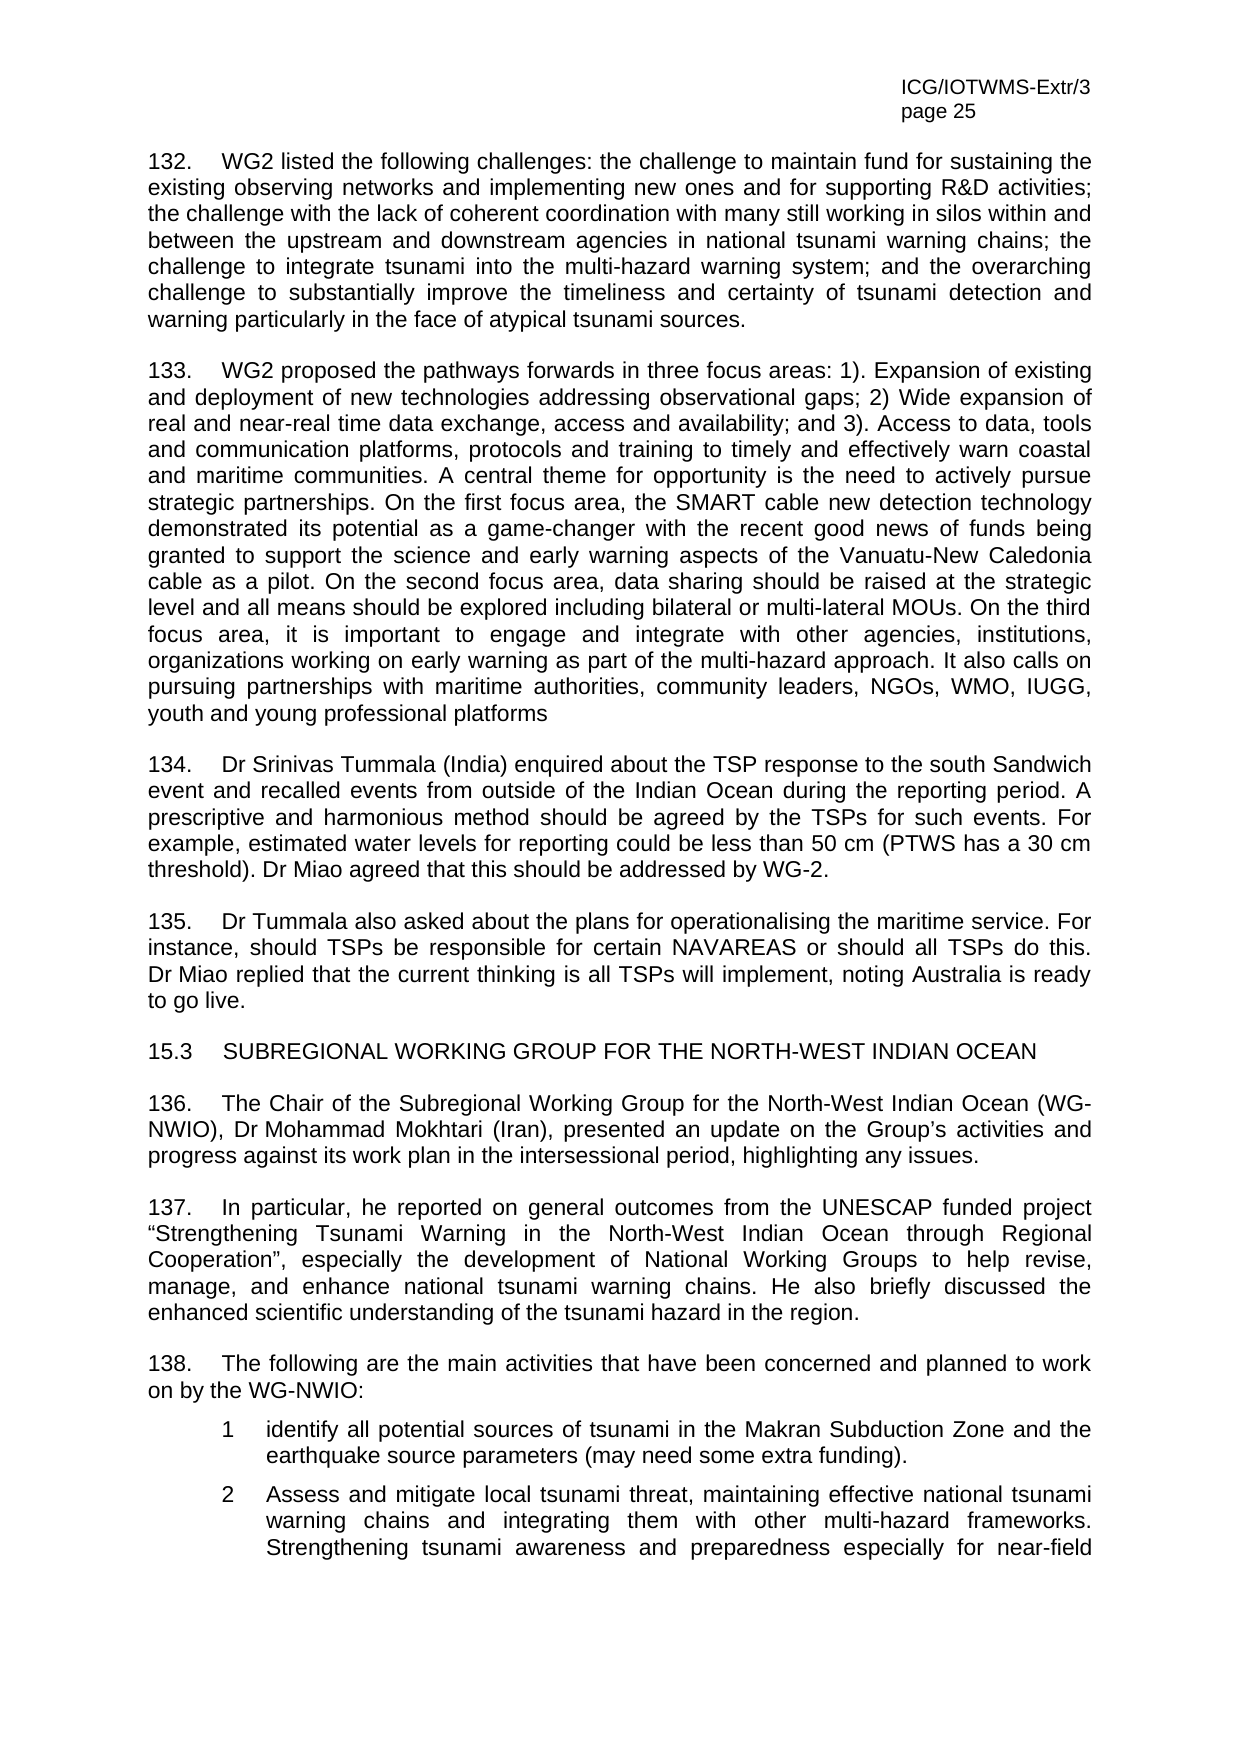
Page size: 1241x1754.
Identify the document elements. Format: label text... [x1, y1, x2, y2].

list WG2 proposed the pathways forwards in three focus areas: 1). Expansion of existing and deployment of new technologies addressing observational gaps; 2) Wide expansion of real and near-real time data exchange, access and availability; and 3). Access to data, tools and communication platforms, protocols and training to timely and effectively warn coastal and maritime communities. A central theme for opportunity is the need to actively pursue strategic partnerships. On the first focus area, the SMART cable new detection technology demonstrated its potential as a game-changer with the recent good news of funds being granted to support the science and early warning aspects of the Vanuatu-New Caledonia cable as a pilot. On the second focus area, data sharing should be raised at the strategic level and all means should be explored including bilateral or multi-lateral MOUs. On the third focus area, it is important to engage and integrate with other agencies, institutions, organizations working on early warning as part of the multi-hazard approach. It also calls on pursuing partnerships with maritime authorities, community leaders, NGOs, WMO, IUGG, youth and young professional platforms [148, 357, 1093, 726]
list WG2 listed the following challenges: the challenge to maintain fund for sustaining the existing observing networks and implementing new ones and for supporting R&D activities; the challenge with the lack of coherent coordination with many still working in silos within and between the upstream and downstream agencies in national tsunami warning chains; the challenge to integrate tsunami into the multi-hazard warning system; and the overarching challenge to substantially improve the timeliness and certainty of tsunami detection and warning particularly in the face of atypical tsunami sources. [148, 148, 1093, 332]
list In particular, he reported on general outcomes from the UNESCAP funded project “Strengthening Tsunami Warning in the North-West Indian Ocean through Regional Cooperation”, especially the development of National Working Groups to help revise, manage, and enhance national tsunami warning chains. He also briefly discussed the enhanced scientific understanding of the tsunami hazard in the region. [148, 1194, 1093, 1325]
list The Chair of the Subregional Working Group for the North-West Indian Ocean (WG-NWIO), Dr Mohammad Mokhtari (Iran), presented an update on the Group’s activities and progress against its work plan in the intersessional period, highlighting any issues. [148, 1089, 1093, 1169]
subtitle 15.3 Subregional Working Group for the North-West Indian Ocean [148, 1038, 1093, 1064]
list Dr Srinivas Tummala (India) enquired about the TSP response to the south Sandwich event and recalled events from outside of the Indian Ocean during the reporting period. A prescriptive and harmonious method should be agreed by the TSPs for such events. For example, estimated water levels for reporting could be less than 50 cm (PTWS has a 30 cm threshold). Dr Miao agreed that this should be addressed by WG-2. [148, 751, 1093, 883]
list The following are the main activities that have been concerned and planned to work on by the WG-NWIO: [148, 1350, 1093, 1403]
list identify all potential sources of tsunami in the Makran Subduction Zone and the earthquake source parameters (may need some extra funding). [221, 1416, 1093, 1468]
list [221, 1481, 1093, 1560]
list Dr Tummala also asked about the plans for operationalising the maritime service. For instance, should TSPs be responsible for certain NAVAREAS or should all TSPs do this. Dr Miao replied that the current thinking is all TSPs will implement, noting Australia is ready to go live. [148, 908, 1093, 1013]
